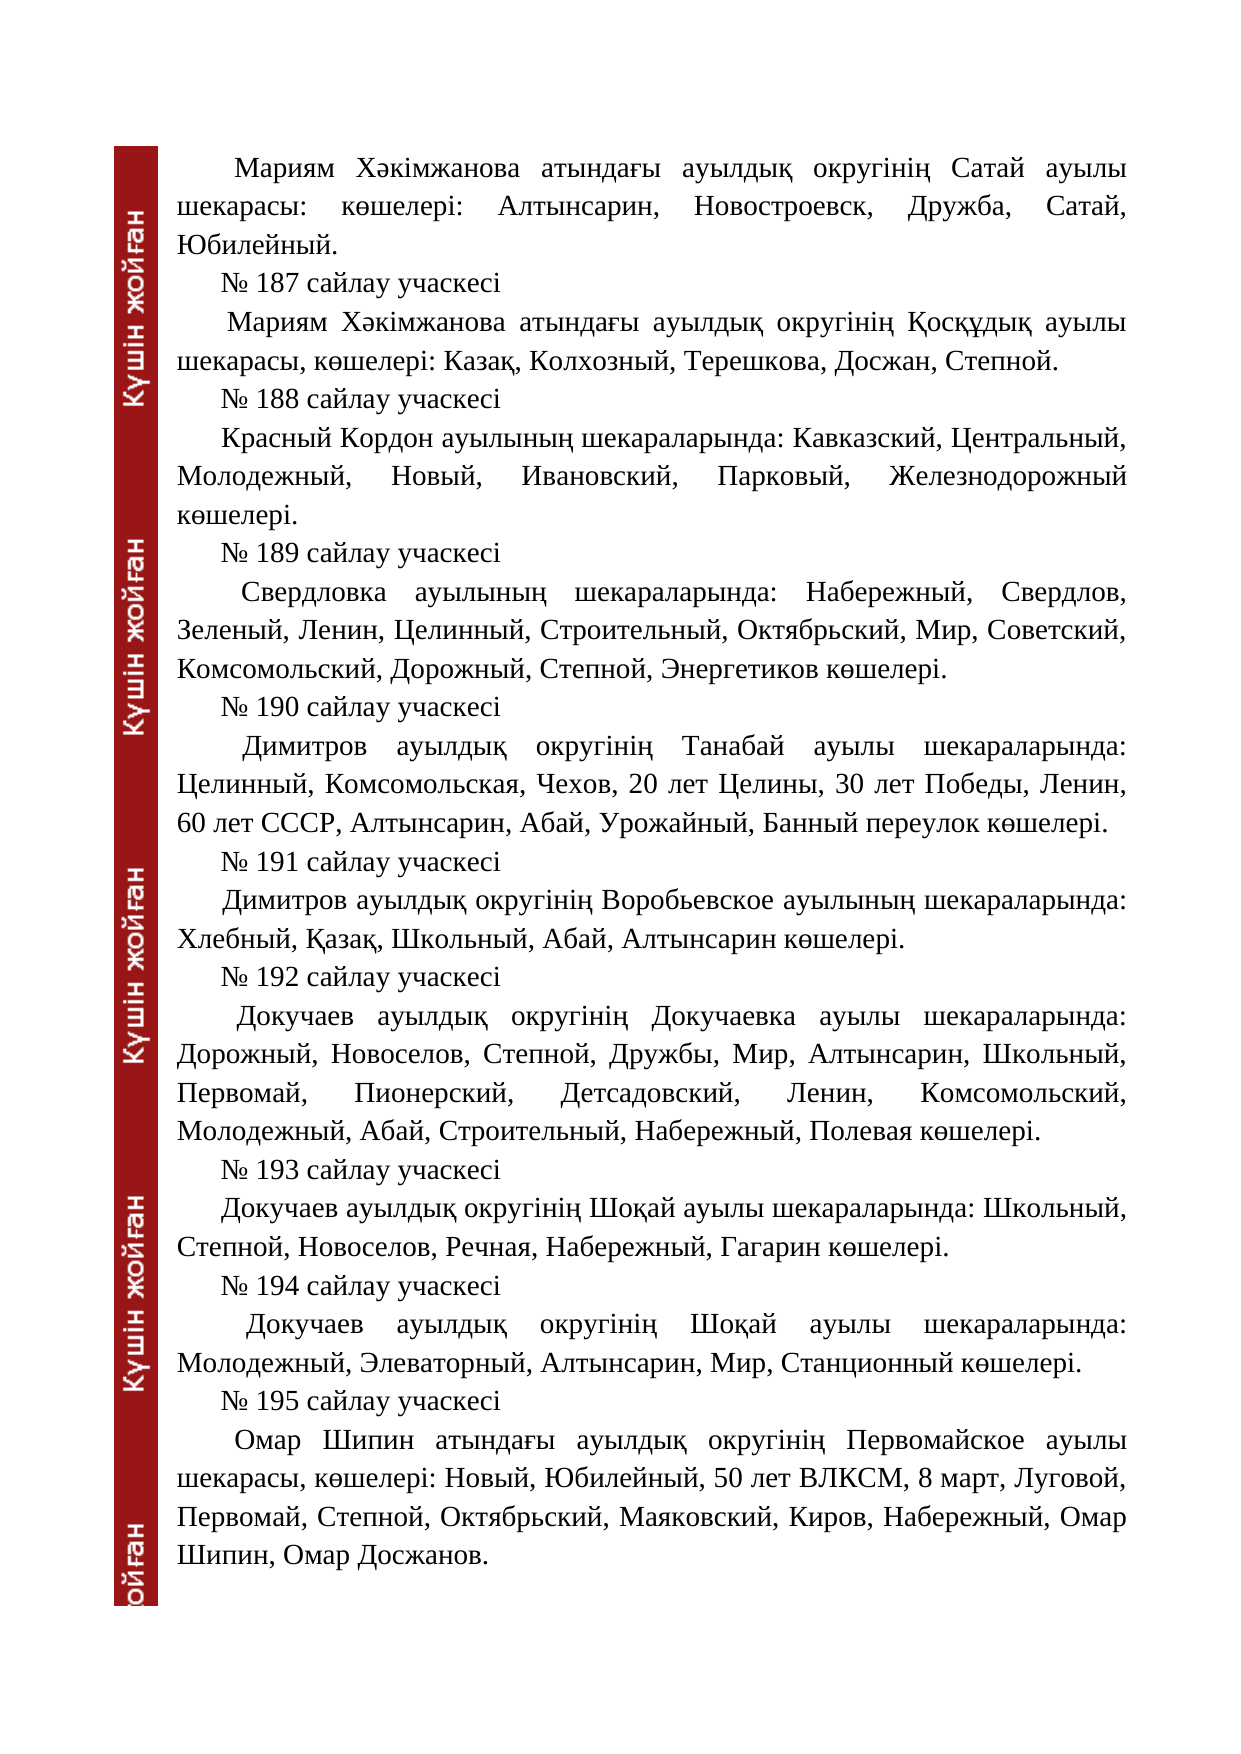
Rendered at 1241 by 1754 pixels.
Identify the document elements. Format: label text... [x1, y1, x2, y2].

picture [114, 530, 158, 535]
picture [114, 299, 158, 304]
text № 195 сайлау учаскесі [112, 1383, 1128, 1417]
text № 188 сайлау учаскесі [112, 381, 1128, 415]
text Мариям Хәкімжанова атындағы ауылдық округінің Қосқұдық ауылы шекарасы, көшелері: Казақ, Колхозный, Терешкова, Досжан, Степной. [112, 304, 1128, 376]
picture [114, 415, 158, 420]
picture [114, 1417, 158, 1422]
picture [114, 569, 158, 574]
text № 189 сайлау учаскесі [112, 535, 1128, 569]
picture [114, 146, 158, 150]
picture [114, 723, 158, 728]
text Димитров ауылдық округінің Танабай ауылы шекараларында: Целинный, Комсомольская, Чехов, 20 лет Целины, 30 лет Победы, Ленин, 60 лет СССР, Алтынсарин, Абай, Урожайный, Банный переулок көшелері. [112, 728, 1128, 839]
text № 193 сайлау учаскесі [112, 1152, 1128, 1186]
picture [114, 1301, 158, 1306]
text Мариям Хәкімжанова атындағы ауылдық округінің Сатай ауылы шекарасы: көшелері: Алтынсарин, Новостроевск, Дружба, Сатай, Юбилейный. [112, 150, 1128, 261]
text Красный Кордон ауылының шекараларында: Кавказский, Центральный, Молодежный, Новый, Ивановский, Парковый, Железнодорожный көшелері. [112, 420, 1128, 530]
picture [114, 1571, 158, 1606]
picture [114, 839, 158, 844]
text Докучаев ауылдық округінің Шоқай ауылы шекараларында: Молодежный, Элеваторный, Алтынсарин, Мир, Станционный көшелері. [112, 1306, 1128, 1378]
picture [114, 993, 158, 998]
picture [114, 376, 158, 381]
picture [114, 1263, 158, 1268]
picture [114, 954, 158, 959]
picture [114, 877, 158, 882]
picture [114, 684, 158, 689]
text № 187 сайлау учаскесі [112, 266, 1128, 299]
text № 190 сайлау учаскесі [112, 689, 1128, 723]
text № 194 сайлау учаскесі [112, 1268, 1128, 1301]
text Омар Шипин атындағы ауылдық округінің Первомайское ауылы шекарасы, көшелері: Новый, Юбилейный, 50 лет ВЛКСМ, 8 март, Луговой, Первомай, Степной, Октябрьский, Маяковский, Киров, Набережный, Омар Шипин, Омар Досжанов. [112, 1422, 1128, 1571]
picture [114, 261, 158, 266]
text Докучаев ауылдық округінің Шоқай ауылы шекараларында: Школьный, Степной, Новоселов, Речная, Набережный, Гагарин көшелері. [112, 1191, 1128, 1263]
text № 191 сайлау учаскесі [112, 844, 1128, 877]
picture [114, 1378, 158, 1383]
text Докучаев ауылдық округінің Докучаевка ауылы шекараларында: Дорожный, Новоселов, Степной, Дружбы, Мир, Алтынсарин, Школьный, Первомай, Пионерский, Детсадовский, Ленин, Комсомольский, Молодежный, Абай, Строительный, Набережный, Полевая көшелері. [112, 998, 1128, 1147]
picture [114, 1186, 158, 1191]
text Свердловка ауылының шекараларында: Набережный, Свердлов, Зеленый, Ленин, Целинный, Строительный, Октябрьский, Мир, Советский, Комсомольский, Дорожный, Степной, Энергетиков көшелері. [112, 574, 1128, 684]
text Димитров ауылдық округінің Воробьевское ауылының шекараларында: Хлебный, Қазақ, Школьный, Абай, Алтынсарин көшелері. [112, 882, 1128, 954]
picture [114, 1147, 158, 1152]
text № 192 сайлау учаскесі [112, 959, 1128, 993]
